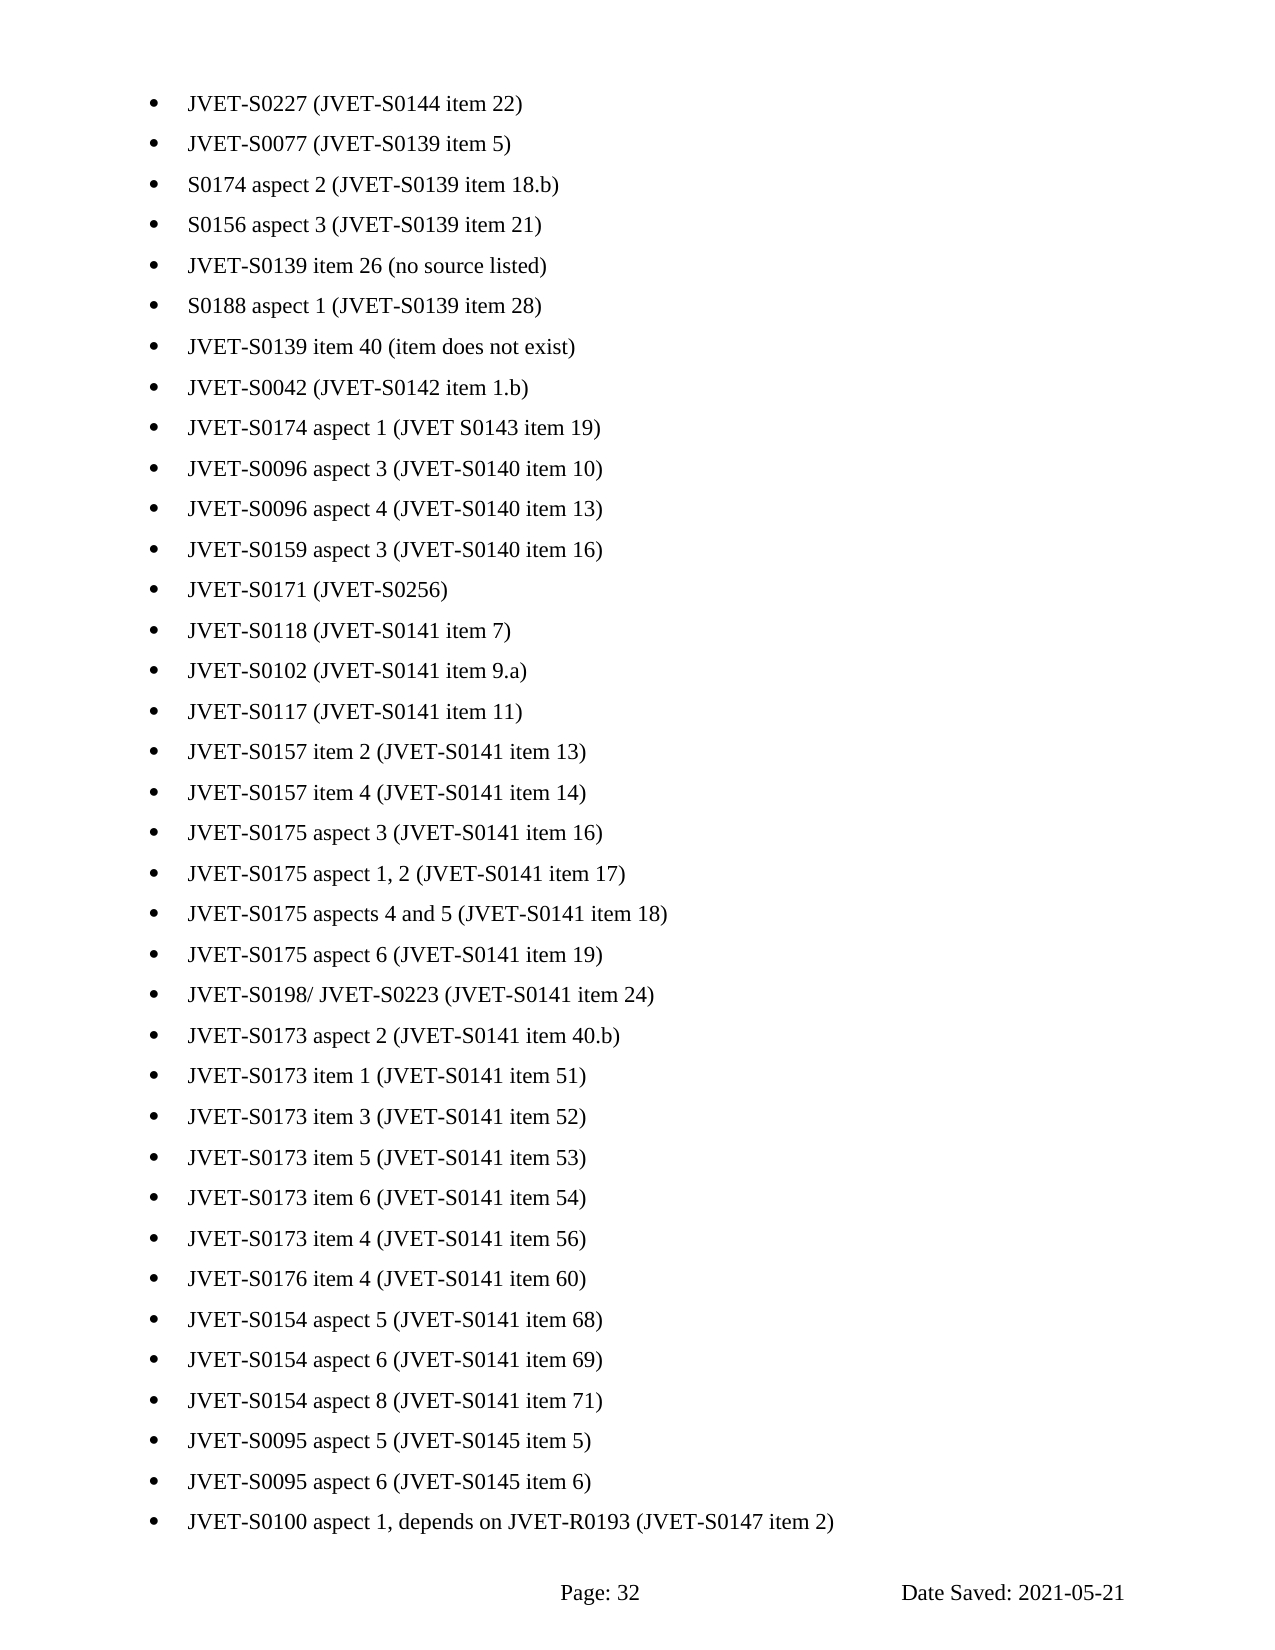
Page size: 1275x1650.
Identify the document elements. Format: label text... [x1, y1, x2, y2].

list JVET-S0157 item 2 (JVET-S0141 item 13) [150, 738, 1125, 765]
list JVET-S0154 aspect 5 (JVET-S0141 item 68) [150, 1306, 1125, 1332]
list JVET-S0102 (JVET-S0141 item 9.a) [150, 657, 1125, 684]
list JVET-S0175 aspects 4 and 5 (JVET-S0141 item 18) [150, 900, 1125, 927]
list JVET-S0175 aspect 1, 2 (JVET-S0141 item 17) [150, 860, 1125, 886]
list JVET-S0173 aspect 2 (JVET-S0141 item 40.b) [150, 1022, 1125, 1048]
list JVET-S0154 aspect 6 (JVET-S0141 item 69) [150, 1346, 1125, 1372]
list JVET-S0139 item 26 (no source listed) [150, 252, 1125, 278]
list JVET-S0173 item 5 (JVET-S0141 item 53) [150, 1143, 1125, 1170]
list JVET-S0096 aspect 4 (JVET-S0140 item 13) [150, 495, 1125, 522]
list JVET-S0100 aspect 1, depends on JVET-R0193 (JVET-S0147 item 2) [150, 1508, 1125, 1534]
list JVET-S0157 item 4 (JVET-S0141 item 14) [150, 779, 1125, 805]
list JVET-S0095 aspect 6 (JVET-S0145 item 6) [150, 1468, 1125, 1494]
list JVET-S0118 (JVET-S0141 item 7) [150, 617, 1125, 643]
list JVET-S0173 item 1 (JVET-S0141 item 51) [150, 1062, 1125, 1089]
list JVET-S0154 aspect 8 (JVET-S0141 item 71) [150, 1387, 1125, 1413]
list JVET-S0077 (JVET-S0139 item 5) [150, 131, 1125, 157]
list JVET-S0096 aspect 3 (JVET-S0140 item 10) [150, 455, 1125, 481]
list JVET-S0174 aspect 1 (JVET S0143 item 19) [150, 414, 1125, 441]
list JVET-S0173 item 6 (JVET-S0141 item 54) [150, 1184, 1125, 1210]
list JVET-S0173 item 4 (JVET-S0141 item 56) [150, 1224, 1125, 1251]
list S0188 aspect 1 (JVET-S0139 item 28) [150, 293, 1125, 319]
list JVET-S0227 (JVET-S0144 item 22) [150, 90, 1125, 116]
list JVET-S0176 item 4 (JVET-S0141 item 60) [150, 1265, 1125, 1291]
list JVET-S0095 aspect 5 (JVET-S0145 item 5) [150, 1427, 1125, 1453]
list JVET-S0139 item 40 (item does not exist) [150, 333, 1125, 359]
list JVET-S0171 (JVET-S0256) [150, 576, 1125, 603]
list JVET-S0173 item 3 (JVET-S0141 item 52) [150, 1103, 1125, 1129]
list S0156 aspect 3 (JVET-S0139 item 21) [150, 212, 1125, 238]
list JVET-S0175 aspect 6 (JVET-S0141 item 19) [150, 941, 1125, 967]
list JVET-S0175 aspect 3 (JVET-S0141 item 16) [150, 819, 1125, 846]
list S0174 aspect 2 (JVET-S0139 item 18.b) [150, 171, 1125, 197]
list JVET-S0159 aspect 3 (JVET-S0140 item 16) [150, 536, 1125, 562]
list JVET-S0117 (JVET-S0141 item 11) [150, 698, 1125, 724]
list JVET-S0198/ JVET-S0223 (JVET-S0141 item 24) [150, 981, 1125, 1008]
list JVET-S0042 (JVET-S0142 item 1.b) [150, 374, 1125, 400]
